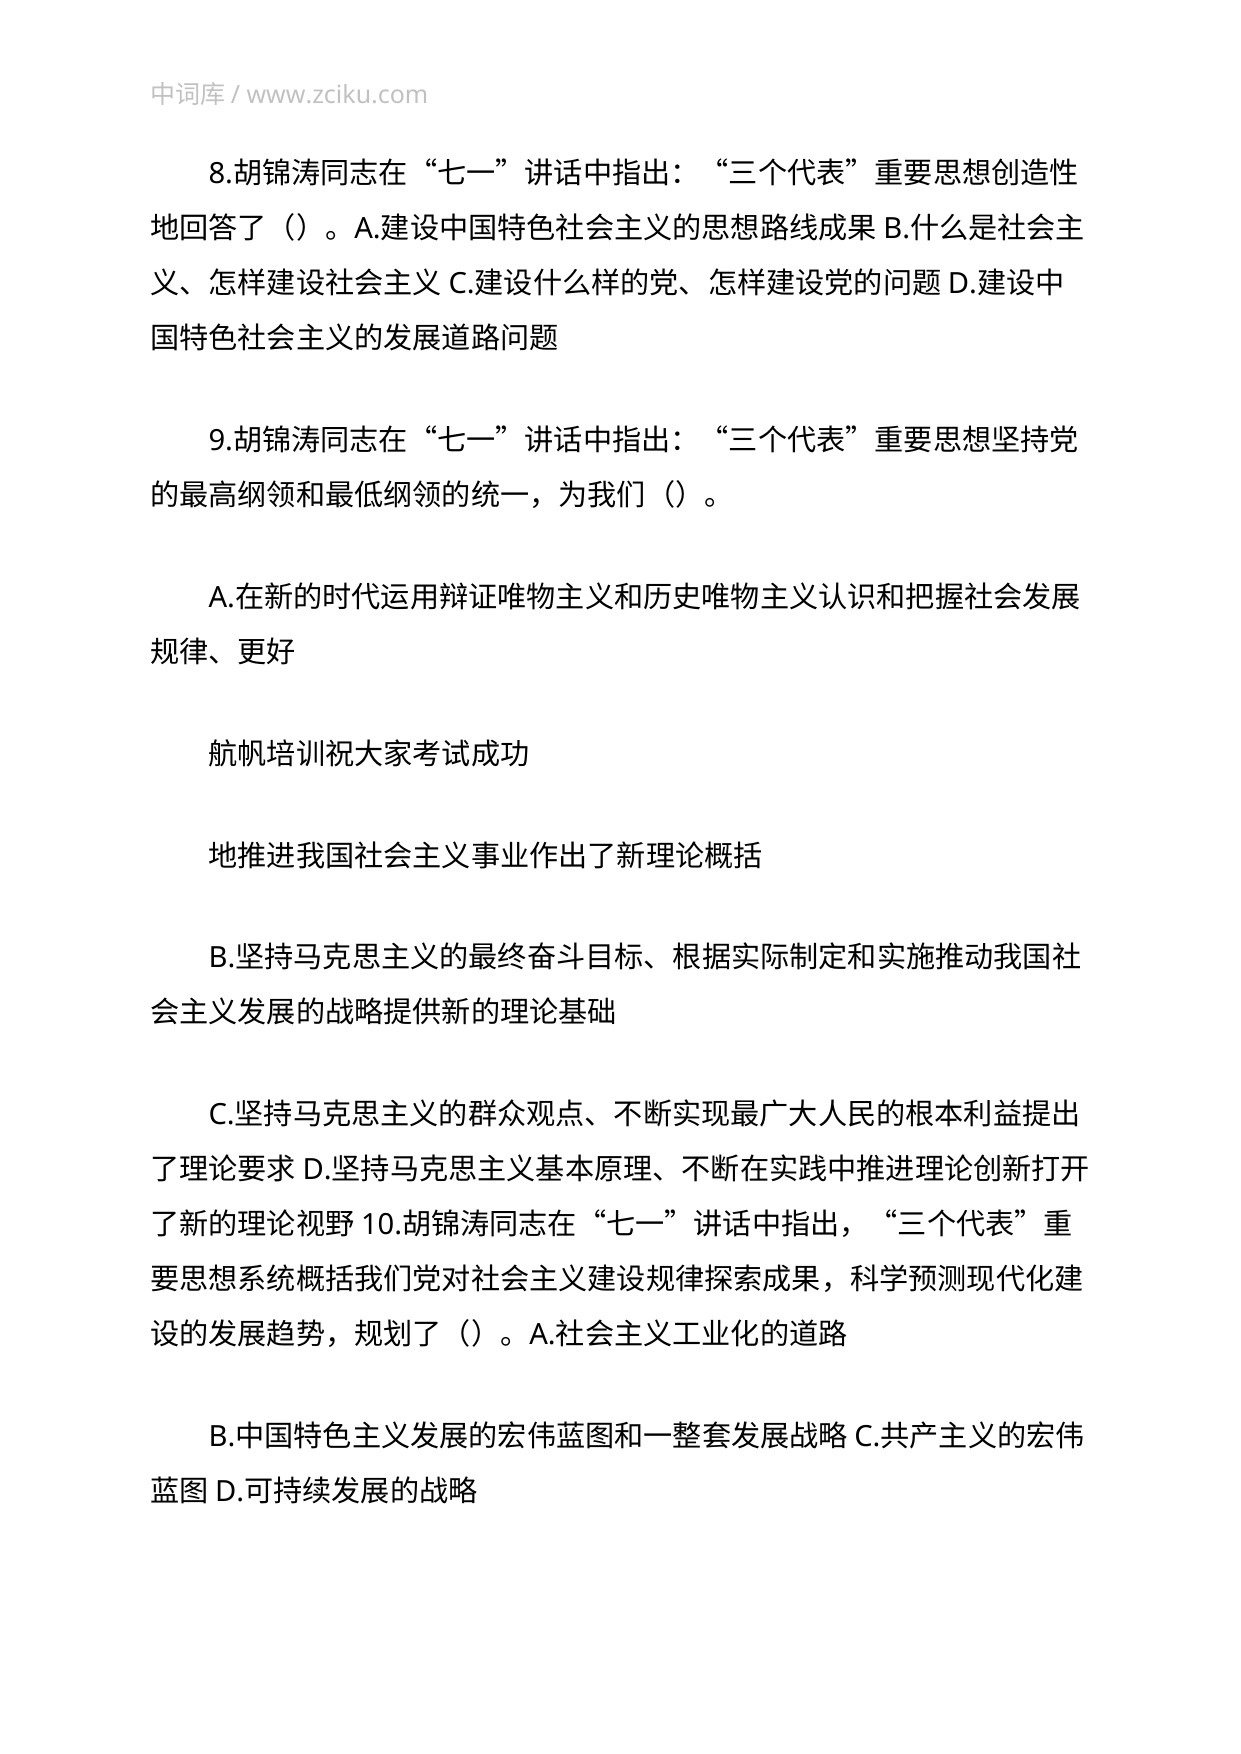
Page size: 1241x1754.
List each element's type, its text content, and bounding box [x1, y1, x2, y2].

text A.在新的时代运用辩证唯物主义和历史唯物主义认识和把握社会发展规律、更好 [150, 573, 1090, 671]
text B.坚持马克思主义的最终奋斗目标、根据实际制定和实施推动我国社会主义发展的战略提供新的理论基础 [150, 934, 1090, 1031]
text 航帆培训祝大家考试成功 [150, 730, 1090, 773]
text 8.胡锦涛同志在“七一”讲话中指出：“三个代表”重要思想创造性地回答了（）。A.建设中国特色社会主义的思想路线成果 B.什么是社会主义、怎样建设社会主义 C.建设什么样的党、怎样建设党的问题 D.建设中国特色社会主义的发展道路问题 [150, 150, 1090, 357]
text 地推进我国社会主义事业作出了新理论概括 [150, 832, 1090, 874]
text C.坚持马克思主义的群众观点、不断实现最广大人民的根本利益提出了理论要求 D.坚持马克思主义基本原理、不断在实践中推进理论创新打开了新的理论视野 10.胡锦涛同志在“七一”讲话中指出，“三个代表”重要思想系统概括我们党对社会主义建设规律探索成果，科学预测现代化建设的发展趋势，规划了（）。A.社会主义工业化的道路 [150, 1091, 1090, 1353]
text B.中国特色主义发展的宏伟蓝图和一整套发展战略 C.共产主义的宏伟蓝图 D.可持续发展的战略 [150, 1412, 1090, 1510]
text 9.胡锦涛同志在“七一”讲话中指出：“三个代表”重要思想坚持党的最高纲领和最低纲领的统一，为我们（）。 [150, 417, 1090, 514]
